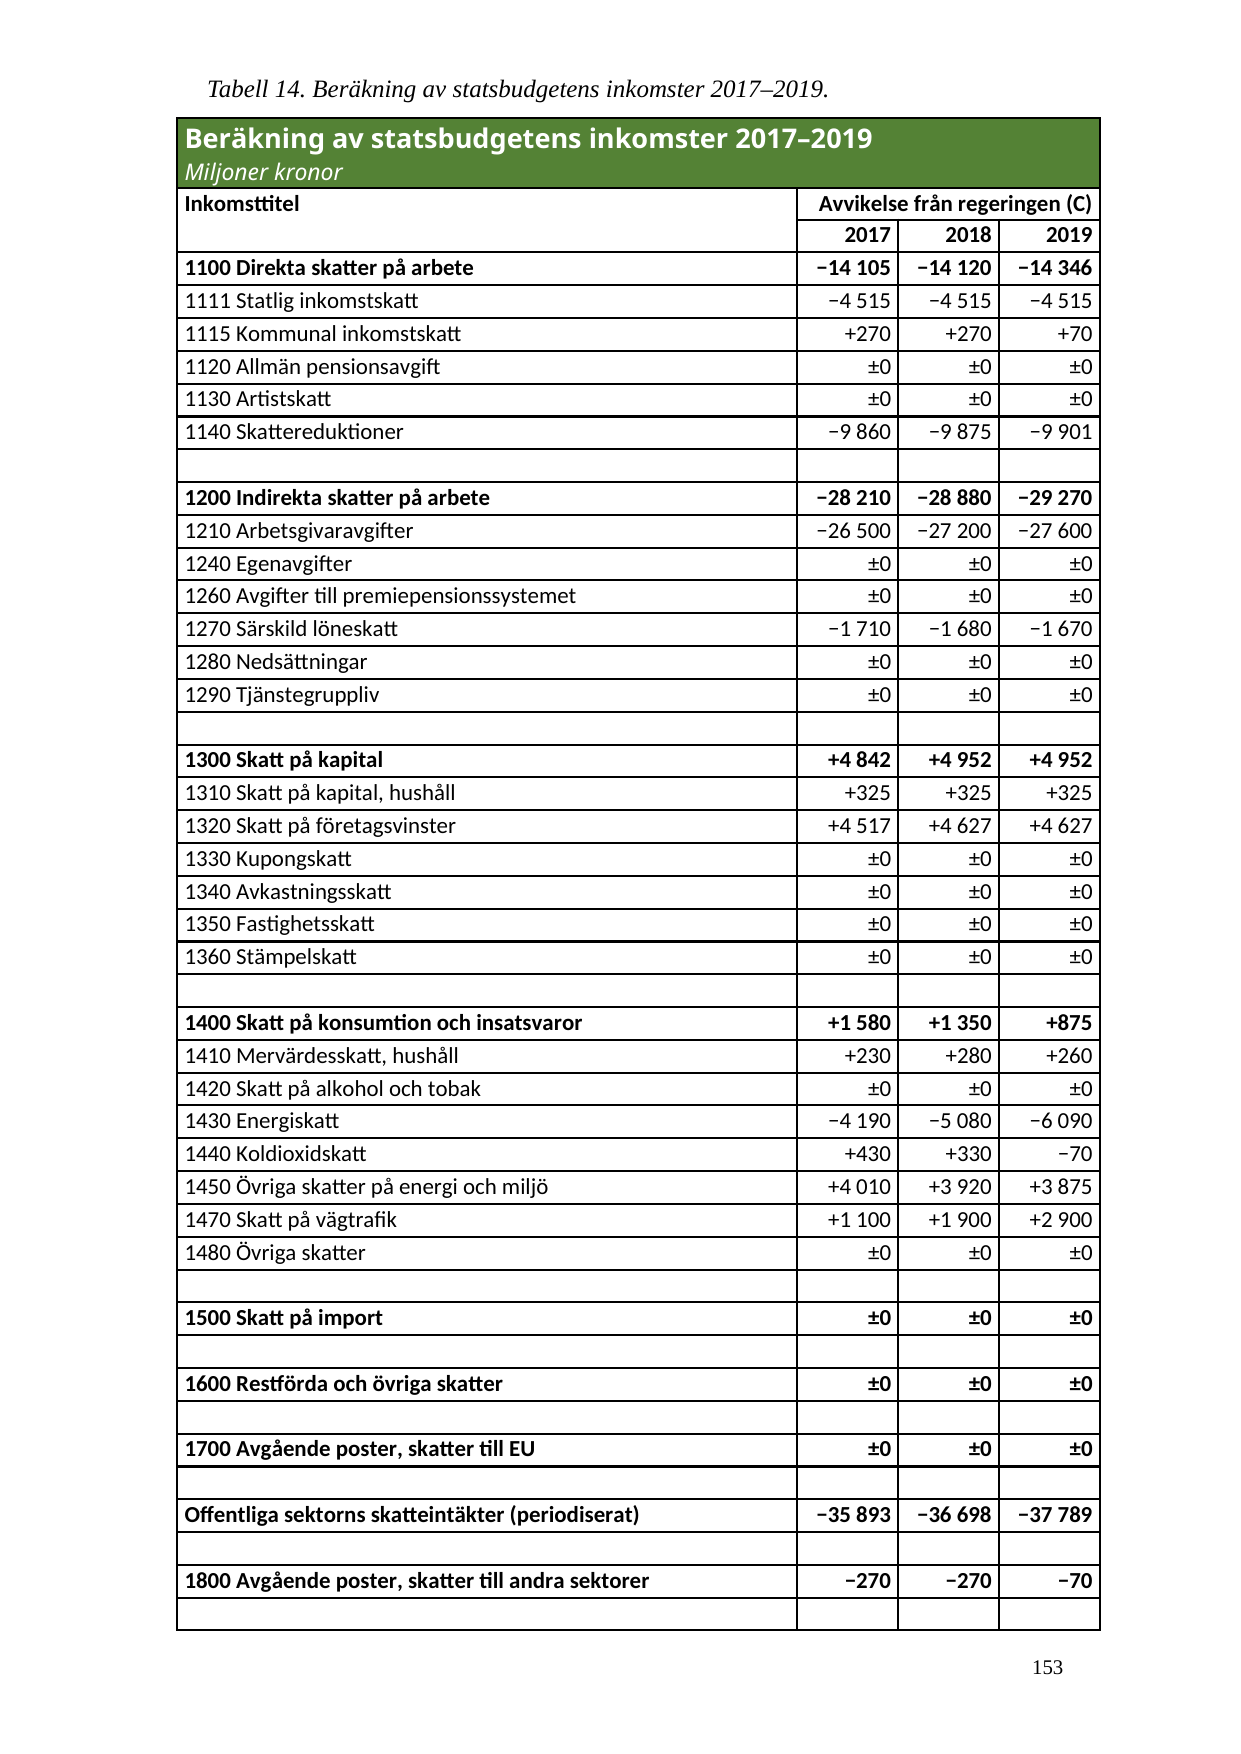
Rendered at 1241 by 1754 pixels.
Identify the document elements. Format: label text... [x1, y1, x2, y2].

table_cell [798, 975, 897, 1006]
table_cell 2019 [1000, 221, 1099, 251]
table_cell −270 [899, 1566, 998, 1597]
table_cell [899, 450, 998, 481]
table_cell −4 515 [1000, 286, 1099, 317]
table_cell ±0 [1000, 1238, 1099, 1268]
table_cell −1 670 [1000, 614, 1099, 645]
table_cell ±0 [1000, 1303, 1099, 1334]
table_cell ±0 [798, 1435, 897, 1465]
table_cell −270 [798, 1566, 897, 1597]
table_cell −9 860 [798, 418, 897, 448]
table_cell +270 [798, 319, 897, 350]
table_cell 1400 Skatt på konsumtion och insatsvaror [178, 1008, 796, 1039]
table_cell 1360 Stämpelskatt [178, 943, 796, 973]
table_cell [798, 1599, 897, 1629]
table_cell −26 500 [798, 516, 897, 547]
table_cell +280 [899, 1041, 998, 1072]
table_cell 1350 Fastighetsskatt [178, 910, 796, 940]
table_cell [178, 975, 796, 1006]
table_cell ±0 [899, 1238, 998, 1268]
table_cell Offentliga sektorns skatteintäkter (periodiserat) [178, 1500, 796, 1531]
table_cell [178, 1402, 796, 1432]
table_cell −14 346 [1000, 253, 1099, 284]
table_cell +3 920 [899, 1172, 998, 1203]
table_cell [798, 1271, 897, 1301]
table_cell 1440 Koldioxidskatt [178, 1139, 796, 1170]
table_cell +270 [899, 319, 998, 350]
table_cell ±0 [798, 844, 897, 875]
table_cell [178, 1468, 796, 1498]
table_cell −4 515 [798, 286, 897, 317]
table_cell −28 210 [798, 483, 897, 514]
table_cell −37 789 [1000, 1500, 1099, 1531]
table_cell −70 [1000, 1566, 1099, 1597]
table_cell [899, 975, 998, 1006]
table_cell +4 517 [798, 811, 897, 842]
table_cell ±0 [798, 943, 897, 973]
table_cell [899, 1468, 998, 1498]
table_cell +325 [1000, 778, 1099, 809]
table_cell ±0 [1000, 581, 1099, 612]
table_cell [798, 450, 897, 481]
table_cell [899, 1533, 998, 1564]
table_cell ±0 [899, 549, 998, 579]
table_cell ±0 [798, 1238, 897, 1268]
table_cell [1000, 1599, 1099, 1629]
table_cell Inkomsttitel [178, 189, 796, 251]
table_cell [899, 713, 998, 743]
table_cell 1300 Skatt på kapital [178, 746, 796, 776]
table_cell 1500 Skatt på import [178, 1303, 796, 1334]
table_cell −70 [1000, 1139, 1099, 1170]
table_cell 1115 Kommunal inkomstskatt [178, 319, 796, 350]
table_cell 1340 Avkastningsskatt [178, 877, 796, 907]
table_cell ±0 [798, 581, 897, 612]
table_cell ±0 [1000, 1435, 1099, 1465]
table_cell 1130 Artistskatt [178, 385, 796, 415]
table_cell ±0 [1000, 385, 1099, 415]
table_cell ±0 [1000, 352, 1099, 382]
table_cell 1450 Övriga skatter på energi och miljö [178, 1172, 796, 1203]
table_cell [798, 1402, 897, 1432]
table_cell ±0 [1000, 1074, 1099, 1104]
table_cell ±0 [899, 352, 998, 382]
table_cell 1700 Avgående poster, skatter till EU [178, 1435, 796, 1465]
table_cell ±0 [1000, 647, 1099, 678]
table_cell ±0 [798, 910, 897, 940]
table_cell 2017 [798, 221, 897, 251]
table_cell [1000, 1336, 1099, 1367]
table_cell 1280 Nedsättningar [178, 647, 796, 678]
table_cell [178, 1271, 796, 1301]
table_cell [1000, 1468, 1099, 1498]
table_cell [178, 1599, 796, 1629]
table_cell +1 350 [899, 1008, 998, 1039]
table_cell +230 [798, 1041, 897, 1072]
table_cell ±0 [899, 385, 998, 415]
table_cell +1 100 [798, 1205, 897, 1236]
table_cell 1100 Direkta skatter på arbete [178, 253, 796, 284]
table_cell +4 010 [798, 1172, 897, 1203]
table_cell +1 900 [899, 1205, 998, 1236]
table_cell 1430 Energiskatt [178, 1106, 796, 1137]
table_cell ±0 [798, 647, 897, 678]
table_cell ±0 [1000, 877, 1099, 907]
table_cell ±0 [1000, 1369, 1099, 1400]
table_cell [798, 1533, 897, 1564]
table_cell ±0 [899, 844, 998, 875]
table_cell [178, 713, 796, 743]
table_cell ±0 [798, 352, 897, 382]
table_cell [899, 1599, 998, 1629]
table_cell +2 900 [1000, 1205, 1099, 1236]
table_cell Avvikelse från regeringen (C) [798, 189, 1099, 218]
table_cell −29 270 [1000, 483, 1099, 514]
table_cell −28 880 [899, 483, 998, 514]
table_cell ±0 [1000, 943, 1099, 973]
table_cell ±0 [899, 647, 998, 678]
table_cell −1 710 [798, 614, 897, 645]
table_cell [178, 1533, 796, 1564]
table_cell −35 893 [798, 1500, 897, 1531]
table_cell +325 [798, 778, 897, 809]
table_cell [798, 713, 897, 743]
table_cell −14 105 [798, 253, 897, 284]
table_cell 1120 Allmän pensionsavgift [178, 352, 796, 382]
table_cell [1000, 975, 1099, 1006]
table_cell −6 090 [1000, 1106, 1099, 1137]
table_cell 1480 Övriga skatter [178, 1238, 796, 1268]
table_cell 1290 Tjänstegruppliv [178, 680, 796, 711]
table_cell ±0 [899, 581, 998, 612]
table_cell +325 [899, 778, 998, 809]
table_cell −27 600 [1000, 516, 1099, 547]
table_cell 2018 [899, 221, 998, 251]
table_cell −27 200 [899, 516, 998, 547]
table_cell ±0 [1000, 910, 1099, 940]
table_cell +430 [798, 1139, 897, 1170]
table_cell 1600 Restförda och övriga skatter [178, 1369, 796, 1400]
table_cell [1000, 1271, 1099, 1301]
table_cell [798, 1336, 897, 1367]
table_cell 1270 Särskild löneskatt [178, 614, 796, 645]
table_cell ±0 [798, 1074, 897, 1104]
table_cell +1 580 [798, 1008, 897, 1039]
table_cell 1470 Skatt på vägtrafik [178, 1205, 796, 1236]
table_cell +4 952 [1000, 746, 1099, 776]
table_cell ±0 [899, 877, 998, 907]
table_cell [899, 1336, 998, 1367]
table_cell +330 [899, 1139, 998, 1170]
table_cell ±0 [798, 549, 897, 579]
table_cell [899, 1402, 998, 1432]
table_cell −1 680 [899, 614, 998, 645]
table_cell [178, 450, 796, 481]
table_cell ±0 [899, 680, 998, 711]
table_cell ±0 [1000, 680, 1099, 711]
table_cell ±0 [1000, 549, 1099, 579]
text Tabell 14. Beräkning av statsbudgetens inkomster 2017–2019. [177, 74, 1063, 103]
table_cell 1410 Mervärdesskatt, hushåll [178, 1041, 796, 1072]
table_cell −9 901 [1000, 418, 1099, 448]
table_cell −9 875 [899, 418, 998, 448]
table_cell 1260 Avgifter till premiepensionssystemet [178, 581, 796, 612]
table_cell ±0 [899, 1074, 998, 1104]
table_cell −14 120 [899, 253, 998, 284]
table_cell [1000, 1533, 1099, 1564]
table_header Beräkning av statsbudgetens inkomster 2017–2019 Miljoner kronor [178, 119, 1099, 187]
table_cell +4 627 [899, 811, 998, 842]
table_cell −5 080 [899, 1106, 998, 1137]
table_cell ±0 [798, 385, 897, 415]
table_cell ±0 [899, 943, 998, 973]
table_cell ±0 [899, 1435, 998, 1465]
table_cell [899, 1271, 998, 1301]
table_cell 1800 Avgående poster, skatter till andra sektorer [178, 1566, 796, 1597]
table_cell 1310 Skatt på kapital, hushåll [178, 778, 796, 809]
table_cell ±0 [1000, 844, 1099, 875]
table_cell [1000, 713, 1099, 743]
table_cell −36 698 [899, 1500, 998, 1531]
table_cell +4 627 [1000, 811, 1099, 842]
table_cell [798, 1468, 897, 1498]
table_cell 1210 Arbetsgivaravgifter [178, 516, 796, 547]
table_cell ±0 [899, 1303, 998, 1334]
table_cell ±0 [798, 1369, 897, 1400]
table_cell 1140 Skattereduktioner [178, 418, 796, 448]
table_cell −4 190 [798, 1106, 897, 1137]
table_cell +3 875 [1000, 1172, 1099, 1203]
table_cell ±0 [798, 680, 897, 711]
table_cell +70 [1000, 319, 1099, 350]
table_cell ±0 [899, 1369, 998, 1400]
table_cell +260 [1000, 1041, 1099, 1072]
table_cell ±0 [798, 877, 897, 907]
table_cell +4 952 [899, 746, 998, 776]
table_cell 1200 Indirekta skatter på arbete [178, 483, 796, 514]
table_cell [178, 1336, 796, 1367]
table_cell 1111 Statlig inkomstskatt [178, 286, 796, 317]
table_cell 1240 Egenavgifter [178, 549, 796, 579]
table_cell +4 842 [798, 746, 897, 776]
table_cell [1000, 1402, 1099, 1432]
table_cell ±0 [899, 910, 998, 940]
table_cell [1000, 450, 1099, 481]
table_cell ±0 [798, 1303, 897, 1334]
table_cell 1320 Skatt på företagsvinster [178, 811, 796, 842]
table_cell +875 [1000, 1008, 1099, 1039]
table_cell 1420 Skatt på alkohol och tobak [178, 1074, 796, 1104]
table_cell 1330 Kupongskatt [178, 844, 796, 875]
table_cell −4 515 [899, 286, 998, 317]
